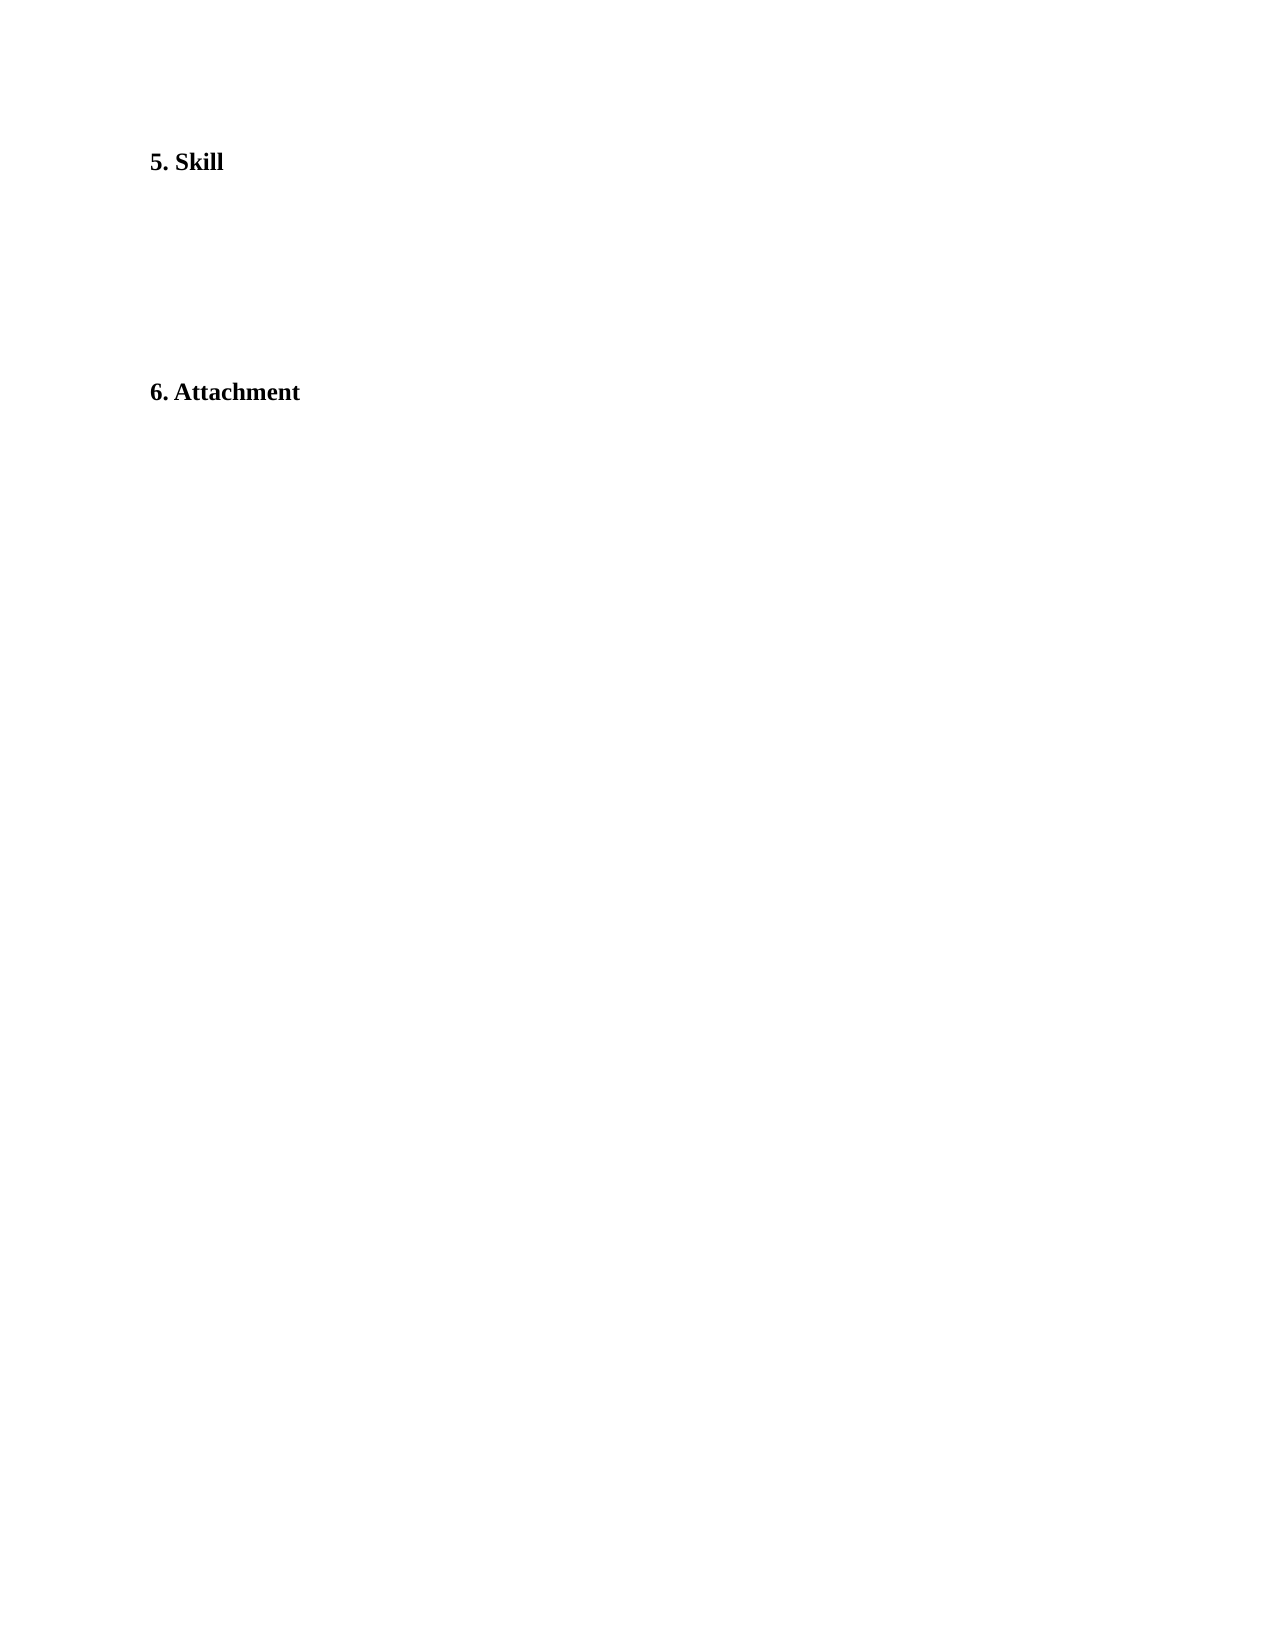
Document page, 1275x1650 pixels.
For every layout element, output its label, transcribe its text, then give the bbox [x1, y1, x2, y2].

text 5. Skill [150, 147, 1125, 176]
text 6. Attachment [150, 377, 1125, 406]
